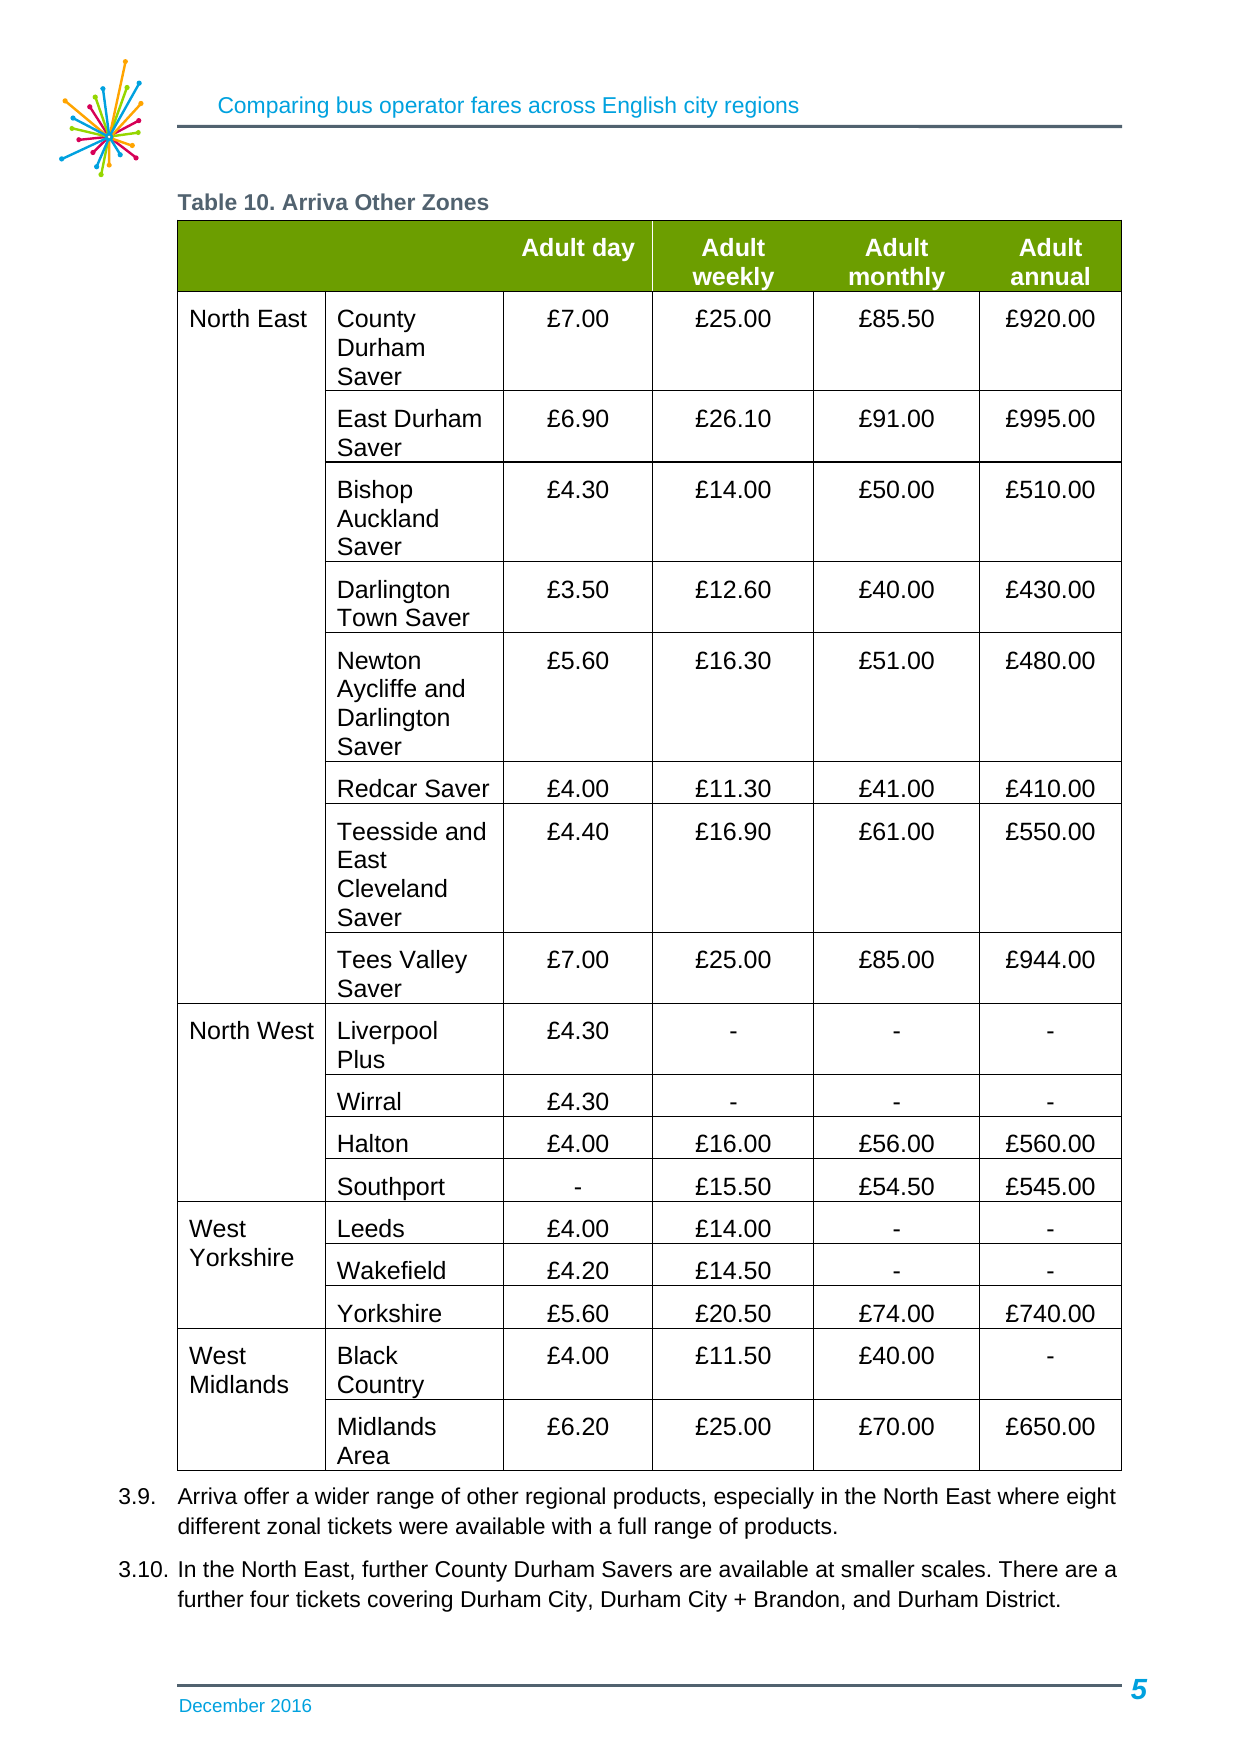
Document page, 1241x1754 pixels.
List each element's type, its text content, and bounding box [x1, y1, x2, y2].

table_cell £3.50 [504, 562, 652, 632]
table_cell £410.00 [980, 762, 1121, 803]
table_cell £6.20 [504, 1400, 652, 1469]
table_cell £4.30 [504, 463, 652, 561]
table_cell £4.00 [504, 762, 652, 803]
table_cell £550.00 [980, 804, 1121, 932]
table_cell £20.50 [653, 1286, 813, 1327]
table_cell £61.00 [814, 804, 979, 932]
table_cell - [653, 1004, 813, 1074]
table_cell - [814, 1004, 979, 1074]
table_cell North West [178, 1004, 325, 1201]
table_cell - [980, 1244, 1121, 1285]
table_cell North East [178, 292, 325, 1003]
table_cell £510.00 [980, 463, 1121, 561]
table_cell £4.00 [504, 1329, 652, 1398]
table_cell £85.50 [814, 292, 979, 390]
table_cell - [814, 1202, 979, 1243]
table_cell - [504, 1159, 652, 1201]
table_cell Halton [326, 1117, 503, 1158]
table_cell £14.00 [653, 463, 813, 561]
table_cell £15.50 [653, 1159, 813, 1201]
table_cell £4.00 [504, 1202, 652, 1243]
table_cell £85.00 [814, 933, 979, 1003]
table_cell £70.00 [814, 1400, 979, 1469]
table_cell £26.10 [653, 391, 813, 461]
table_cell £480.00 [980, 633, 1121, 761]
table_cell £11.50 [653, 1329, 813, 1398]
table_cell West Yorkshire [178, 1202, 325, 1327]
table_cell Redcar Saver [326, 762, 503, 803]
table_cell £740.00 [980, 1286, 1121, 1327]
text Arriva offer a wider range of other regional products, especially in the North East where eight different zonal tickets were available with a full range of products. [118, 1483, 1122, 1539]
table_cell Black Country [326, 1329, 503, 1398]
table_cell £995.00 [980, 391, 1121, 461]
table_cell West Midlands [178, 1329, 325, 1469]
table_cell £14.50 [653, 1244, 813, 1285]
table_cell £91.00 [814, 391, 979, 461]
table_cell Leeds [326, 1202, 503, 1243]
text In the North East, further County Durham Savers are available at smaller scales. There are a further four tickets covering Durham City, Durham City + Brandon, and Durham District. [118, 1556, 1122, 1612]
table_cell £25.00 [653, 1400, 813, 1469]
table_cell £5.60 [504, 1286, 652, 1327]
table_cell Darlington Town Saver [326, 562, 503, 632]
table_cell - [980, 1202, 1121, 1243]
table_cell Southport [326, 1159, 503, 1201]
subtitle Table 10. Arriva Other Zones [177, 189, 1122, 216]
table_cell Tees Valley Saver [326, 933, 503, 1003]
table_cell - [980, 1329, 1121, 1398]
table_cell £41.00 [814, 762, 979, 803]
table_cell £650.00 [980, 1400, 1121, 1469]
table_cell £25.00 [653, 933, 813, 1003]
table_cell £51.00 [814, 633, 979, 761]
table_cell Teesside and East Cleveland Saver [326, 804, 503, 932]
table_cell East Durham Saver [326, 391, 503, 461]
table_header [325, 221, 503, 291]
table_cell £560.00 [980, 1117, 1121, 1158]
table_cell County Durham Saver [326, 292, 503, 390]
table_cell £944.00 [980, 933, 1121, 1003]
table_cell - [980, 1075, 1121, 1116]
table_cell £16.00 [653, 1117, 813, 1158]
table_cell Bishop Auckland Saver [326, 463, 503, 561]
table_cell £5.60 [504, 633, 652, 761]
table_cell £54.50 [814, 1159, 979, 1201]
table_cell £12.60 [653, 562, 813, 632]
table_cell £4.20 [504, 1244, 652, 1285]
table_cell Wakefield [326, 1244, 503, 1285]
table_cell £74.00 [814, 1286, 979, 1327]
table_cell £56.00 [814, 1117, 979, 1158]
table_cell Wirral [326, 1075, 503, 1116]
table_cell £40.00 [814, 562, 979, 632]
table_cell £40.00 [814, 1329, 979, 1398]
table_cell £4.30 [504, 1075, 652, 1116]
table_cell - [814, 1244, 979, 1285]
table_header Adult monthly [814, 221, 979, 291]
table_cell £4.40 [504, 804, 652, 932]
table_cell £16.30 [653, 633, 813, 761]
table_header Adult day [503, 221, 652, 291]
table_cell £7.00 [504, 292, 652, 390]
table_header [178, 221, 325, 291]
table_cell Yorkshire [326, 1286, 503, 1327]
table_cell £50.00 [814, 463, 979, 561]
table_cell £6.90 [504, 391, 652, 461]
table_cell - [980, 1004, 1121, 1074]
table_cell £14.00 [653, 1202, 813, 1243]
table_cell - [814, 1075, 979, 1116]
table_cell £545.00 [980, 1159, 1121, 1201]
table_header Adult weekly [653, 221, 814, 291]
table_header Adult annual [979, 221, 1121, 291]
table_cell £16.90 [653, 804, 813, 932]
table_cell £4.30 [504, 1004, 652, 1074]
table_cell Midlands Area [326, 1400, 503, 1469]
table_cell £11.30 [653, 762, 813, 803]
table_cell £4.00 [504, 1117, 652, 1158]
table_cell £25.00 [653, 292, 813, 390]
table_cell £430.00 [980, 562, 1121, 632]
table_cell Liverpool Plus [326, 1004, 503, 1074]
table_cell £7.00 [504, 933, 652, 1003]
table_cell £920.00 [980, 292, 1121, 390]
table_cell - [653, 1075, 813, 1116]
table_cell Newton Aycliffe and Darlington Saver [326, 633, 503, 761]
